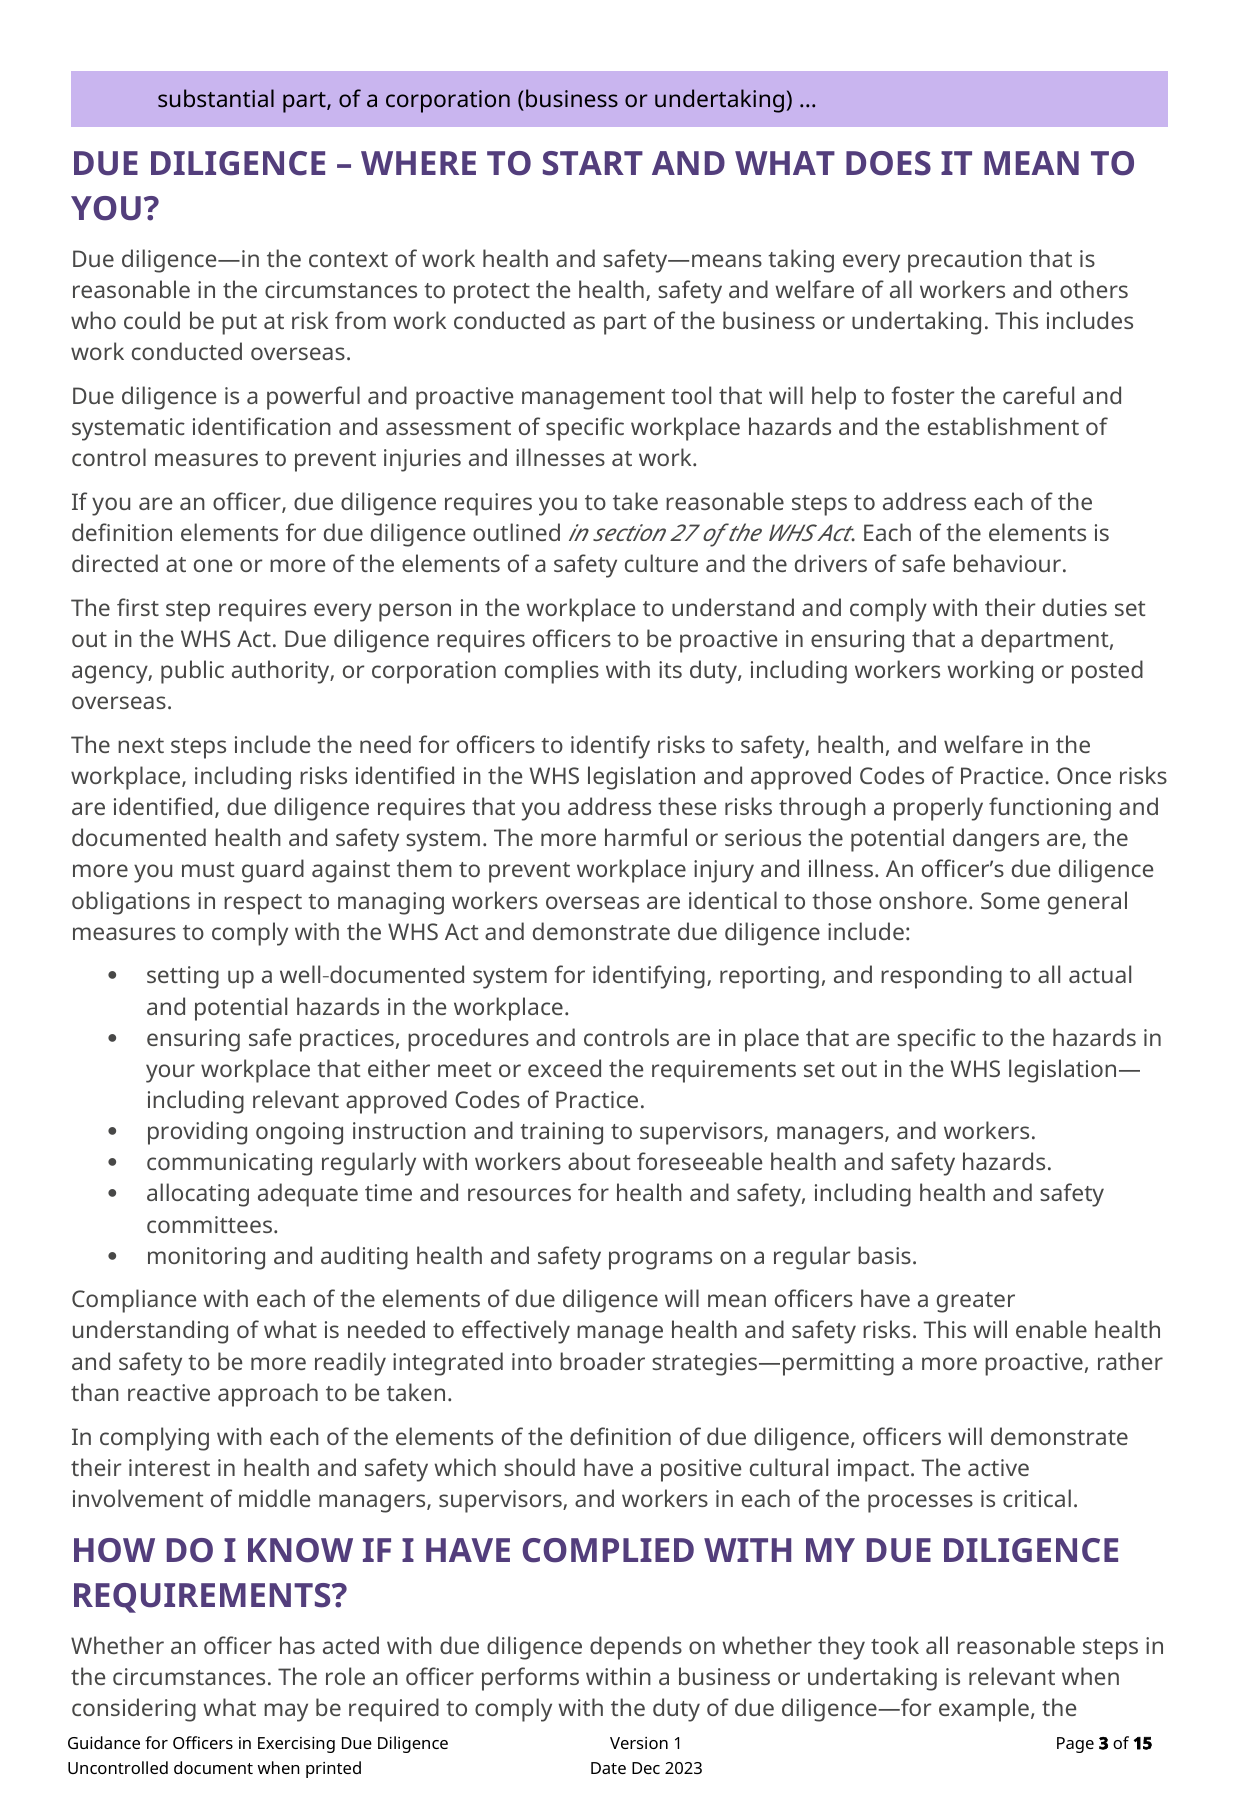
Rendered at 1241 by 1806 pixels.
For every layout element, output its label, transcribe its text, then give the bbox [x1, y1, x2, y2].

text Due diligence is a powerful and proactive management tool that will help to foster the careful and systematic identification and assessment of specific workplace hazards and the establishment of control measures to prevent injuries and illnesses at work. [71, 380, 1169, 473]
list providing ongoing instruction and training to supervisors, managers, and workers. [108, 1115, 1169, 1146]
list setting up a well-documented system for identifying, reporting, and responding to all actual and potential hazards in the workplace. [108, 959, 1169, 1022]
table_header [71, 71, 1168, 127]
text Compliance with each of the elements of due diligence will mean officers have a greater understanding of what is needed to effectively manage health and safety risks. This will enable health and safety to be more readily integrated into broader strategies—permitting a more proactive, rather than reactive approach to be taken. [71, 1283, 1169, 1408]
list allocating adequate time and resources for health and safety, including health and safety committees. [108, 1177, 1169, 1240]
text The next steps include the need for officers to identify risks to safety, health, and welfare in the workplace, including risks identified in the WHS legislation and approved Codes of Practice. Once risks are identified, due diligence requires that you address these risks through a properly functioning and documented health and safety system. The more harmful or serious the potential dangers are, the more you must guard against them to prevent workplace injury and illness. An officer’s due diligence obligations in respect to managing workers overseas are identical to those onshore. Some general measures to comply with the WHS Act and demonstrate due diligence include: [71, 729, 1169, 947]
list ensuring safe practices, procedures and controls are in place that are specific to the hazards in your workplace that either meet or exceed the requirements set out in the WHS legislation—including relevant approved Codes of Practice. [108, 1022, 1169, 1115]
list communicating regularly with workers about foreseeable health and safety hazards. [108, 1146, 1169, 1177]
text DUE DILIGENCE – WHERE TO START AND WHAT DOES IT MEAN TO YOU? [71, 139, 1169, 230]
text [71, 1630, 1169, 1723]
text In complying with each of the elements of the definition of due diligence, officers will demonstrate their interest in health and safety which should have a positive cultural impact. The active involvement of middle managers, supervisors, and workers in each of the processes is critical. [71, 1420, 1169, 1514]
text If you are an officer, due diligence requires you to take reasonable steps to address each of the definition elements for due diligence outlined in section 27 of the WHS Act. Each of the elements is directed at one or more of the elements of a safety culture and the drivers of safe behaviour. [71, 486, 1169, 579]
text Due diligence—in the context of work health and safety—means taking every precaution that is reasonable in the circumstances to protect the health, safety and welfare of all workers and others who could be put at risk from work conducted as part of the business or undertaking. This includes work conducted overseas. [71, 243, 1169, 367]
text HOW DO I KNOW IF I HAVE COMPLIED WITH MY DUE DILIGENCE REQUIREMENTS? [71, 1526, 1169, 1617]
list monitoring and auditing health and safety programs on a regular basis. [108, 1240, 1169, 1271]
text The first step requires every person in the workplace to understand and comply with their duties set out in the WHS Act. Due diligence requires officers to be proactive in ensuring that a department, agency, public authority, or corporation complies with its duty, including workers working or posted overseas. [71, 592, 1169, 716]
